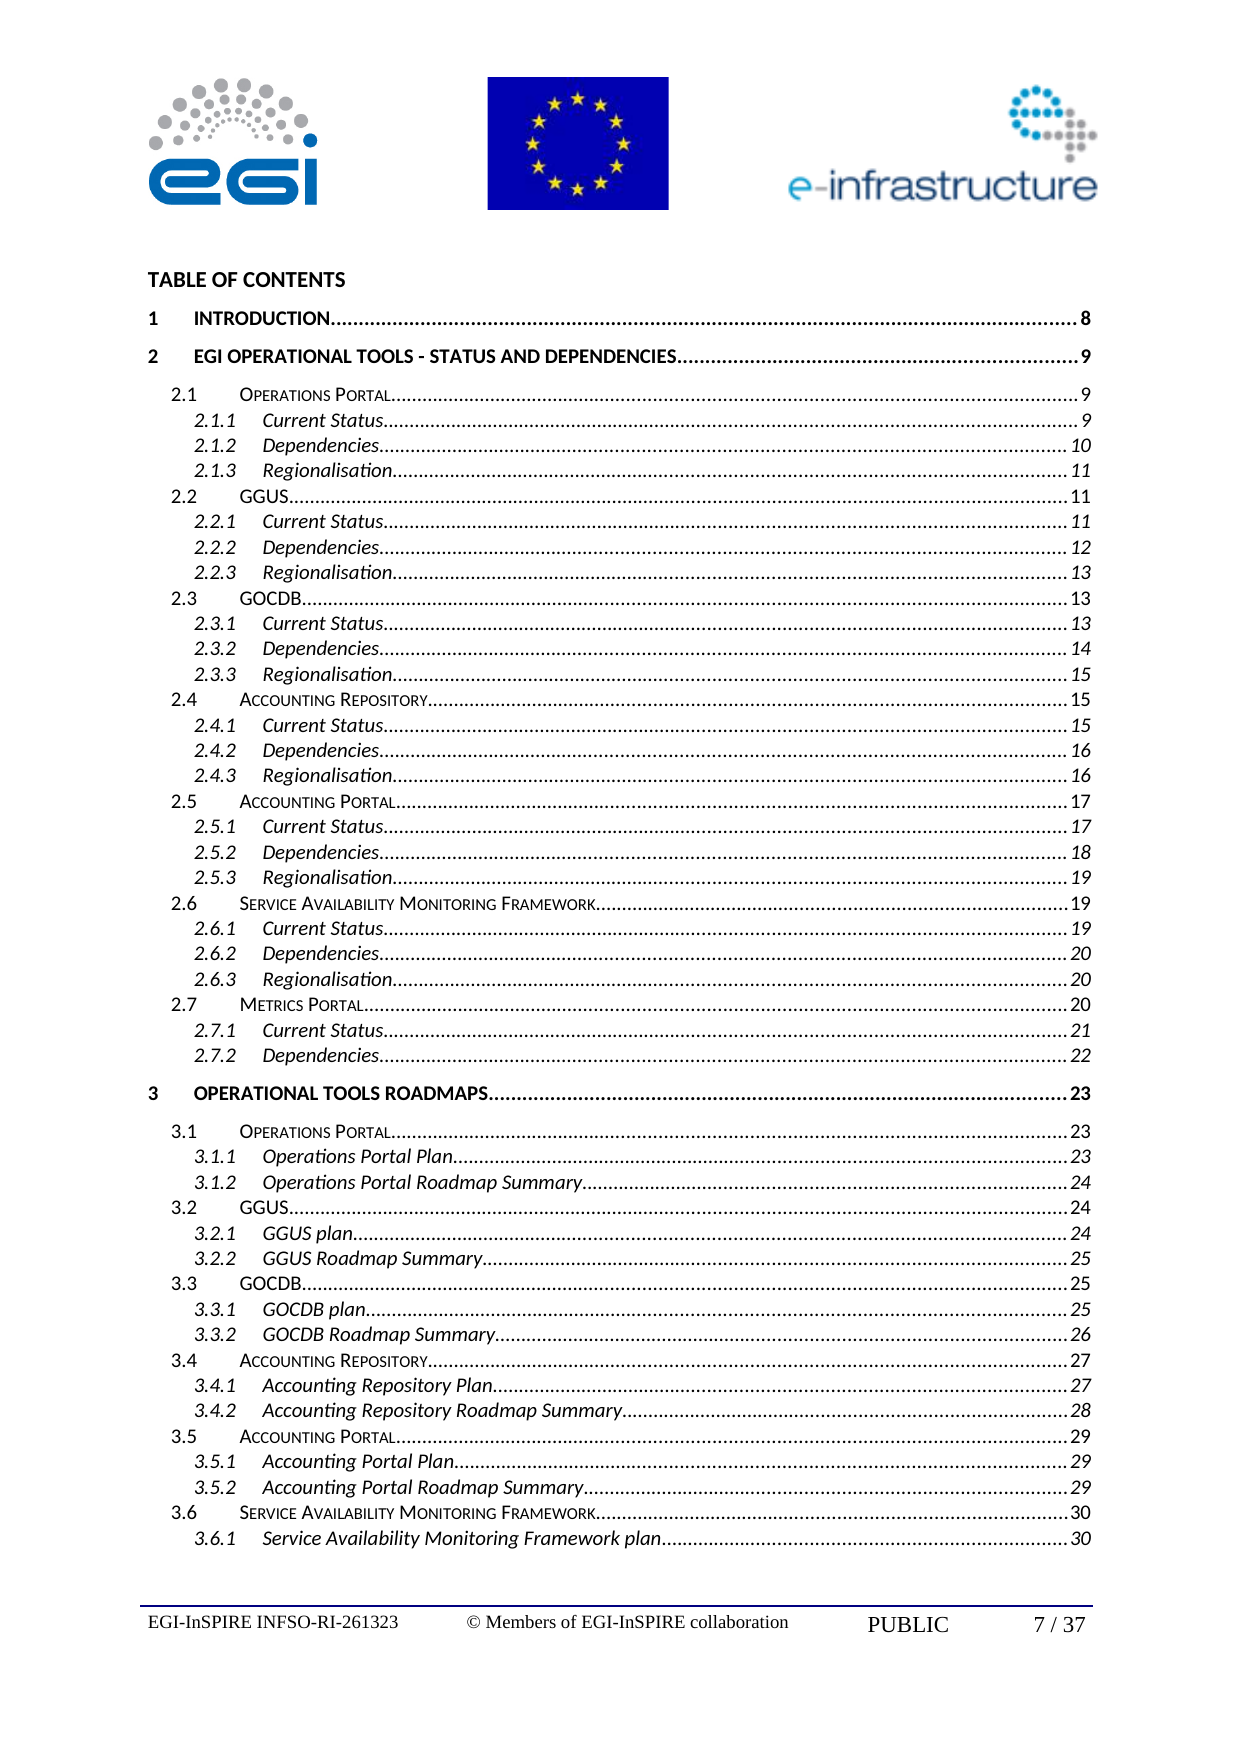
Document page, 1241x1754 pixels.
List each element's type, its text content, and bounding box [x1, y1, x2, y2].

text 2.1 Operations Portal 9 [171, 381, 1092, 407]
text 3.2.1 GGUS plan 24 [193, 1220, 1092, 1245]
text 2.7.2 Dependencies 22 [193, 1042, 1092, 1068]
text 3.1.2 Operations Portal Roadmap Summary 24 [193, 1169, 1092, 1194]
picture [147, 77, 319, 207]
text 3.3.1 GOCDB plan 25 [193, 1296, 1092, 1321]
text 2.5.2 Dependencies 18 [193, 839, 1092, 864]
text 3.5.2 Accounting Portal Roadmap Summary 29 [193, 1474, 1092, 1499]
text 2.7.1 Current Status 21 [193, 1017, 1092, 1042]
text 3.4.2 Accounting Repository Roadmap Summary 28 [193, 1398, 1092, 1423]
text 3 Operational Tools Roadmaps 23 [148, 1080, 1092, 1106]
text 2.1.1 Current Status 9 [193, 407, 1092, 432]
text 3.4.1 Accounting Repository Plan 27 [193, 1372, 1092, 1398]
text 1 Introduction 8 [148, 306, 1092, 331]
text 2.3.3 Regionalisation 15 [193, 661, 1092, 686]
text 3.3.2 GOCDB Roadmap Summary 26 [193, 1321, 1092, 1347]
text 2.1.3 Regionalisation 11 [193, 458, 1092, 483]
text 2.3.1 Current Status 13 [193, 610, 1092, 636]
text 2.3 GOCDB 13 [171, 585, 1092, 610]
text 2 EGI OPERATIONAL TOOLS - STATUS AND DEPENDENCIES 9 [148, 343, 1092, 369]
text 3.2.2 GGUS Roadmap Summary 25 [193, 1245, 1092, 1271]
text 2.5 Accounting Portal 17 [171, 788, 1092, 813]
text 2.6.2 Dependencies 20 [193, 941, 1092, 966]
text 2.2.3 Regionalisation 13 [193, 559, 1092, 585]
text 2.5.1 Current Status 17 [193, 813, 1092, 839]
text TABLE OF CONTENTS [148, 265, 1092, 293]
text 2.7 Metrics Portal 20 [171, 991, 1092, 1017]
text 3.1.1 Operations Portal Plan 23 [193, 1143, 1092, 1169]
text 2.5.3 Regionalisation 19 [193, 864, 1092, 890]
text 3.3 GOCDB 25 [171, 1271, 1092, 1296]
text 3.1 Operations Portal 23 [171, 1118, 1092, 1143]
text 2.4 Accounting Repository 15 [171, 686, 1092, 712]
text 2.1.2 Dependencies 10 [193, 432, 1092, 458]
text 3.5 Accounting Portal 29 [171, 1423, 1092, 1448]
picture [781, 77, 1106, 210]
text 2.6.1 Current Status 19 [193, 915, 1092, 941]
text 2.2.2 Dependencies 12 [193, 534, 1092, 559]
picture [487, 77, 669, 210]
text 2.4.3 Regionalisation 16 [193, 763, 1092, 788]
text 3.5.1 Accounting Portal Plan 29 [193, 1448, 1092, 1474]
text 2.4.2 Dependencies 16 [193, 737, 1092, 763]
text 2.6 Service Availability Monitoring Framework 19 [171, 890, 1092, 915]
text 2.6.3 Regionalisation 20 [193, 966, 1092, 991]
text 2.2 GGUS 11 [171, 483, 1092, 508]
text 3.2 GGUS 24 [171, 1194, 1092, 1220]
text 3.4 Accounting Repository 27 [171, 1347, 1092, 1372]
text 3.6.1 Service Availability Monitoring Framework plan 30 [193, 1525, 1092, 1550]
text 2.4.1 Current Status 15 [193, 712, 1092, 737]
text 3.6 Service Availability Monitoring Framework 30 [171, 1499, 1092, 1525]
text 2.2.1 Current Status 11 [193, 508, 1092, 534]
text 2.3.2 Dependencies 14 [193, 636, 1092, 661]
